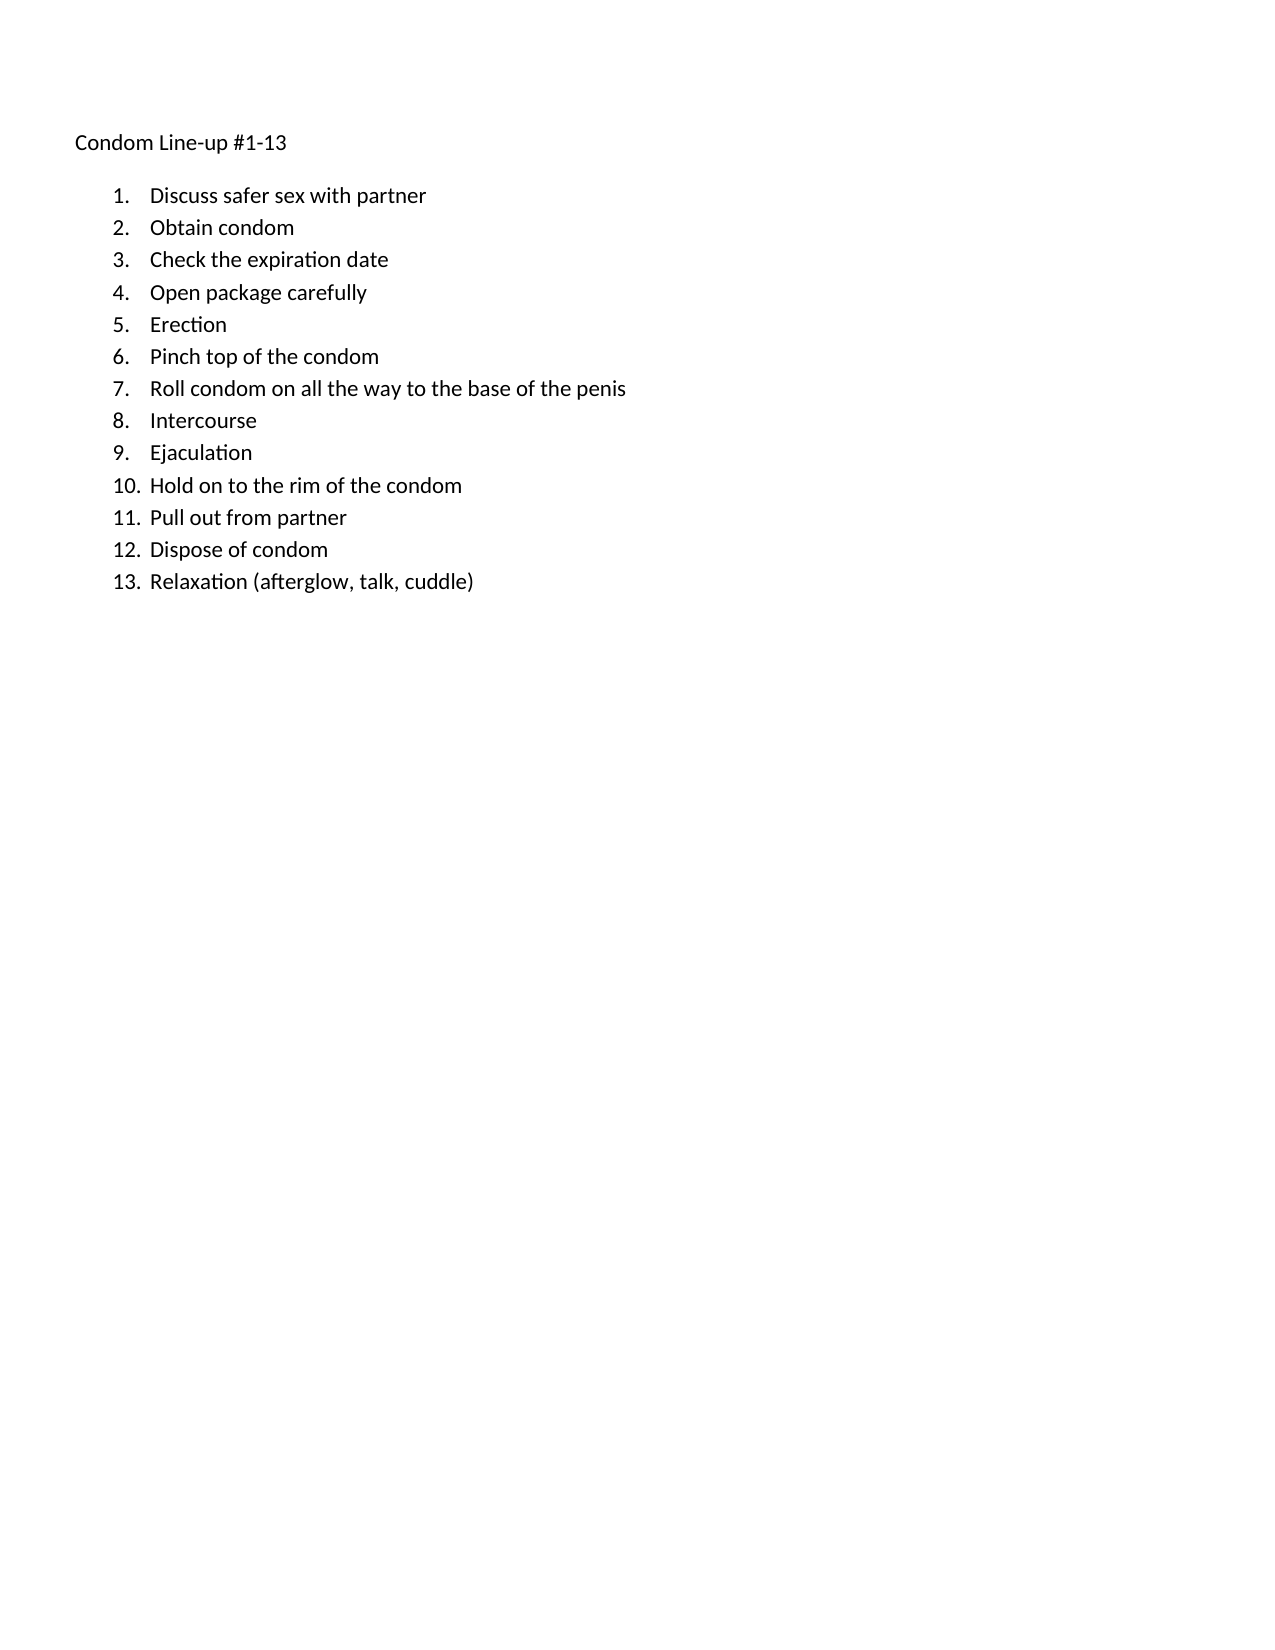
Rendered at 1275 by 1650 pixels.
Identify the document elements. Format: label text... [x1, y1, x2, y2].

text Condom Line-up #1-13 [75, 128, 1200, 156]
list Open package carefully [112, 278, 1200, 306]
list Erection [112, 310, 1200, 338]
list Obtain condom [112, 213, 1200, 241]
list Dispose of condom [112, 535, 1200, 563]
list Pull out from partner [112, 503, 1200, 531]
list Relaxation (afterglow, talk, cuddle) [112, 567, 1200, 595]
list Intercourse [112, 406, 1200, 434]
list Hold on to the rim of the condom [112, 471, 1200, 499]
list Roll condom on all the way to the base of the penis [112, 374, 1200, 402]
list Ejaculation [112, 438, 1200, 467]
list Discuss safer sex with partner [112, 181, 1200, 209]
list Check the expiration date [112, 245, 1200, 273]
list Pinch top of the condom [112, 342, 1200, 370]
